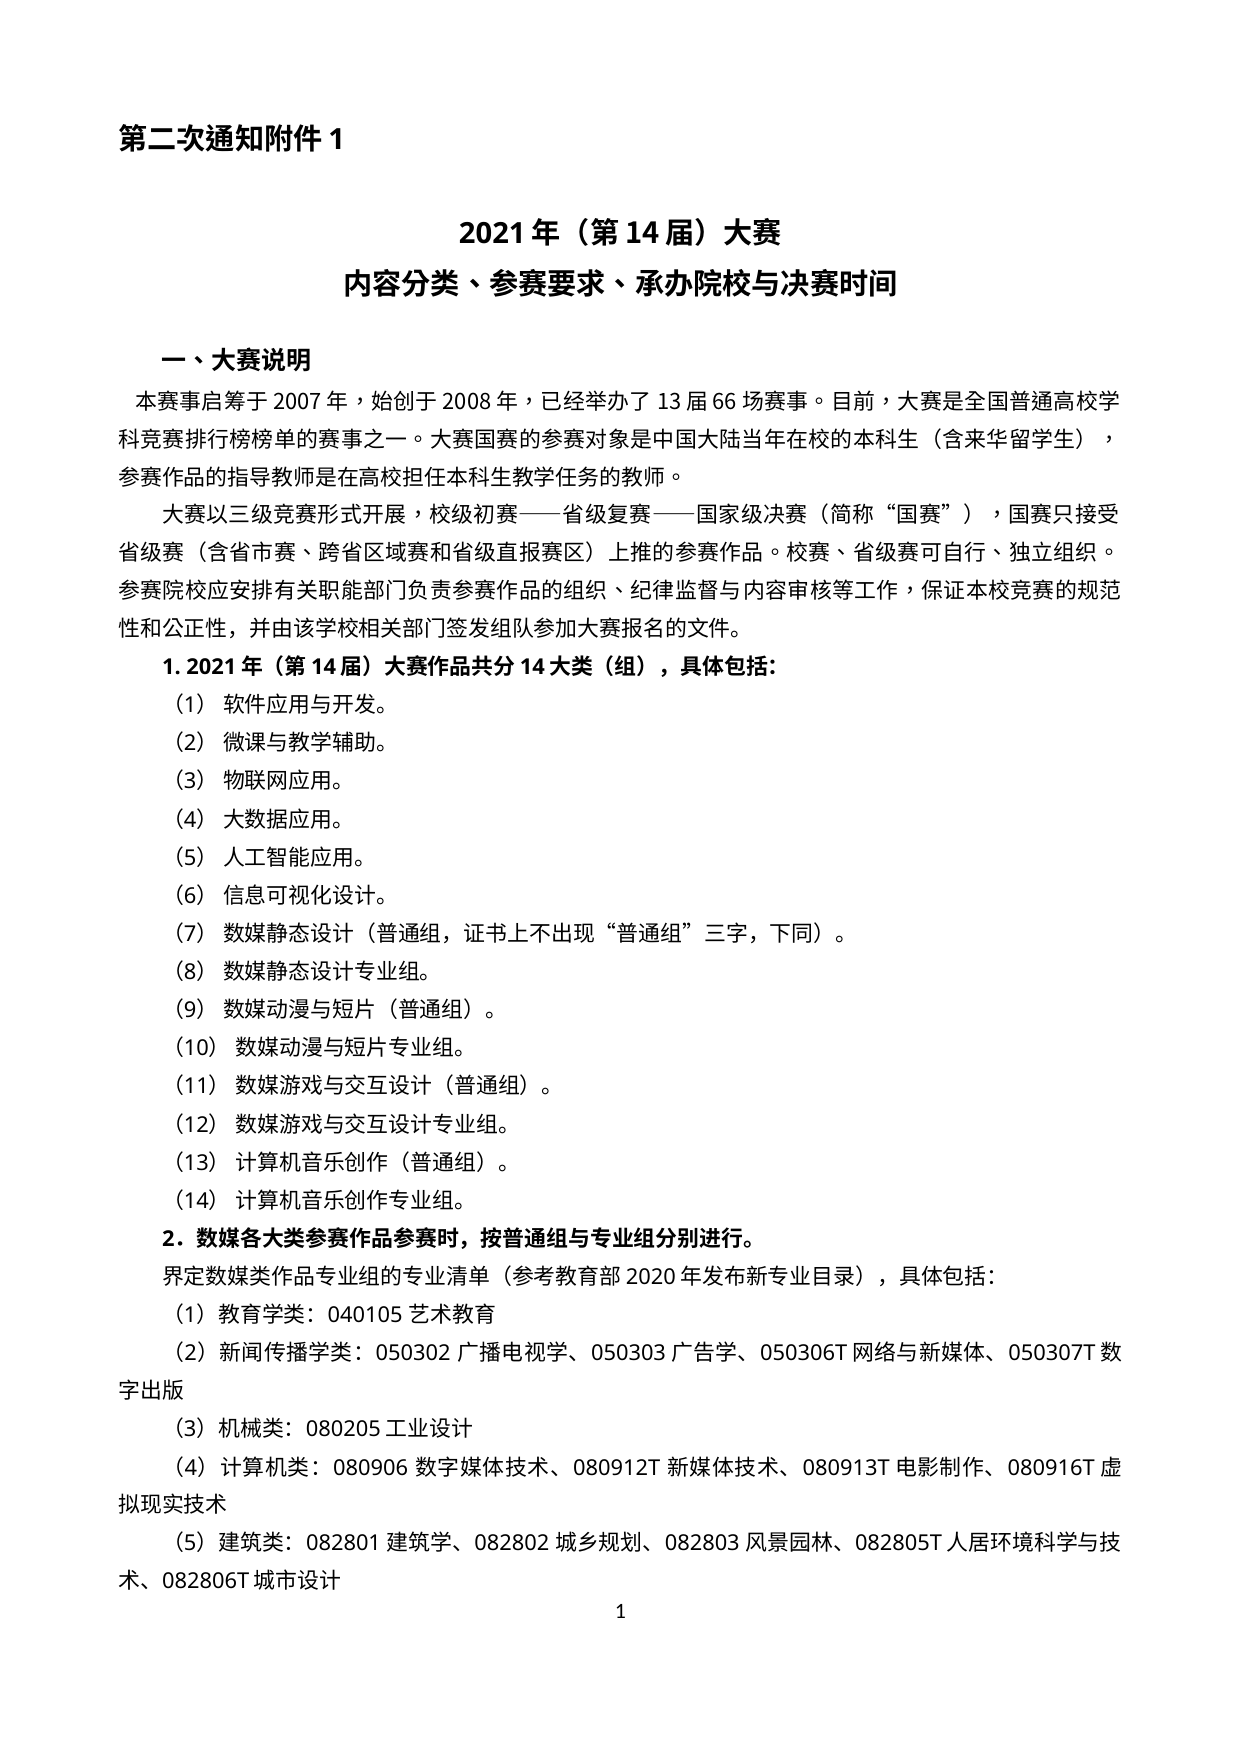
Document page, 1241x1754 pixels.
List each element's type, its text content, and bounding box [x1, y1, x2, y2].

text （2） 微课与教学辅助。 [118, 725, 1122, 757]
text 本赛事启筹于2007年，始创于2008年，已经举办了13届66场赛事。目前，大赛是全国普通高校学科竞赛排行榜榜单的赛事之一。大赛国赛的参赛对象是中国大陆当年在校的本科生（含来华留学生），参赛作品的指导教师是在高校担任本科生教学任务的教师。 [118, 384, 1122, 491]
text （4）计算机类：080906 数字媒体技术、080912T 新媒体技术、080913T电影制作、080916T虚拟现实技术 [118, 1449, 1122, 1519]
text （3）机械类：080205工业设计 [118, 1411, 1122, 1443]
text （5） 人工智能应用。 [118, 840, 1122, 872]
text 大赛以三级竞赛形式开展，校级初赛——省级复赛——国家级决赛（简称“国赛”），国赛只接受省级赛（含省市赛、跨省区域赛和省级直报赛区）上推的参赛作品。校赛、省级赛可自行、独立组织。参赛院校应安排有关职能部门负责参赛作品的组织、纪律监督与内容审核等工作，保证本校竞赛的规范性和公正性，并由该学校相关部门签发组队参加大赛报名的文件。 [118, 497, 1122, 643]
subtitle 2021年（第14届）大赛 内容分类、参赛要求、承办院校与决赛时间 [118, 209, 1122, 303]
text （9） 数媒动漫与短片（普通组）。 [118, 992, 1122, 1024]
text （13） 计算机音乐创作（普通组）。 [118, 1145, 1122, 1177]
text （1）教育学类：040105 艺术教育 [118, 1297, 1122, 1329]
text （5）建筑类：082801 建筑学、082802 城乡规划、082803 风景园林、082805T人居环境科学与技术、082806T城市设计 [118, 1525, 1122, 1595]
text （7） 数媒静态设计（普通组，证书上不出现“普通组”三字，下同）。 [118, 916, 1122, 948]
text （4） 大数据应用。 [118, 802, 1122, 833]
text （11） 数媒游戏与交互设计（普通组）。 [118, 1068, 1122, 1100]
text 界定数媒类作品专业组的专业清单（参考教育部2020年发布新专业目录），具体包括： [118, 1259, 1122, 1291]
text 2．数媒各大类参赛作品参赛时，按普通组与专业组分别进行。 [118, 1221, 1122, 1253]
text （3） 物联网应用。 [118, 763, 1122, 795]
text （8） 数媒静态设计专业组。 [118, 954, 1122, 986]
text （10） 数媒动漫与短片专业组。 [118, 1030, 1122, 1062]
subtitle 一、大赛说明 [118, 340, 1122, 377]
text （6） 信息可视化设计。 [118, 878, 1122, 910]
text （14） 计算机音乐创作专业组。 [118, 1183, 1122, 1215]
subtitle 第二次通知附件1 [118, 115, 1122, 158]
text 1. 2021年（第14届）大赛作品共分14大类（组），具体包括： [118, 649, 1122, 681]
text （1） 软件应用与开发。 [118, 687, 1122, 719]
text （2）新闻传播学类：050302 广播电视学、050303广告学、050306T网络与新媒体、050307T数字出版 [118, 1335, 1122, 1405]
text （12） 数媒游戏与交互设计专业组。 [118, 1107, 1122, 1138]
